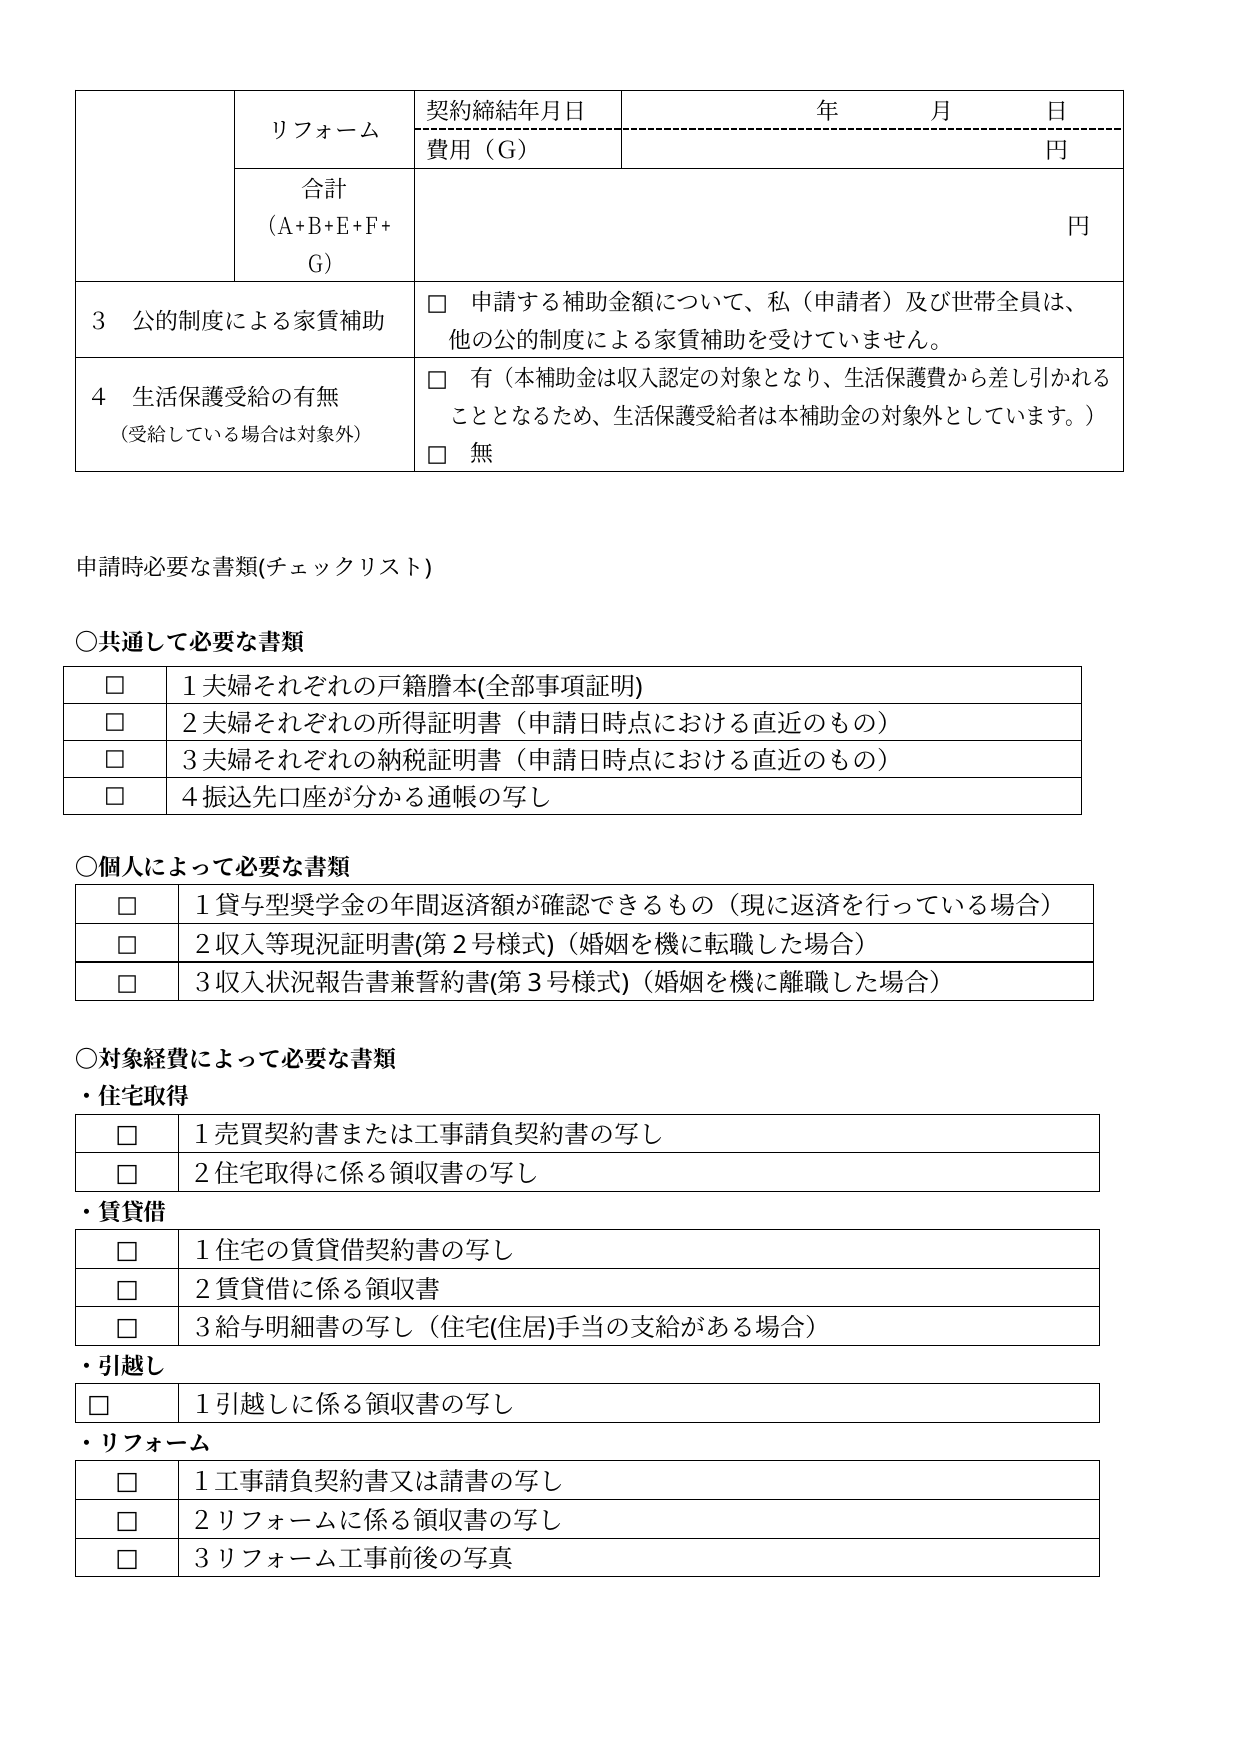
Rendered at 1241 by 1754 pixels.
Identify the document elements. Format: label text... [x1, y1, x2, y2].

text 〇共通して必要な書類 [75, 622, 1165, 659]
table_cell □ [76, 1307, 178, 1345]
table_header １貸与型奨学金の年間返済額が確認できるもの（現に返済を行っている場合） [179, 885, 1093, 923]
text ・住宅取得 [75, 1076, 1165, 1113]
table_cell ２夫婦それぞれの所得証明書（申請日時点における直近のもの） [167, 704, 1081, 740]
text ・引越し [75, 1346, 1165, 1383]
table_cell 円 [415, 169, 1123, 281]
text 〇対象経費によって必要な書類 [75, 1038, 1165, 1076]
table_cell □ [76, 963, 178, 1000]
table_header □ [76, 885, 178, 923]
table_header □ [76, 1230, 178, 1268]
text 〇個人によって必要な書類 [75, 847, 1165, 884]
table_header １住宅の賃貸借契約書の写し [179, 1230, 1099, 1268]
table_header □ [64, 667, 166, 703]
table_cell ３夫婦それぞれの納税証明書（申請日時点における直近のもの） [167, 741, 1081, 777]
table_header □ [76, 1115, 178, 1152]
table_header １夫婦それぞれの戸籍謄本(全部事項証明) [167, 667, 1081, 703]
table_cell □ 有（本補助金は収入認定の対象となり、生活保護費から差し引かれることとなるため、生活保護受給者は本補助金の対象外としています。） □ 無 [415, 358, 1123, 471]
table_cell □ [76, 1539, 178, 1576]
table_cell 合計 （Ａ+Ｂ+Ｅ+Ｆ+Ｇ） [235, 169, 414, 281]
table_cell 年 月 日 [622, 91, 1123, 128]
table_cell 契約締結年月日 [415, 91, 621, 128]
table_cell ２住宅取得に係る領収書の写し [179, 1153, 1099, 1191]
text ・賃貸借 [75, 1192, 1165, 1229]
table_header １工事請負契約書又は請書の写し [179, 1461, 1099, 1499]
table_cell □ [64, 704, 166, 740]
table_header □ [76, 1461, 178, 1499]
table_cell ２リフォームに係る領収書の写し [179, 1500, 1099, 1537]
table_cell ３リフォーム工事前後の写真 [179, 1539, 1099, 1576]
table_cell 円 [622, 128, 1123, 168]
table_cell リフォーム [235, 91, 414, 168]
table_cell ２賃貸借に係る領収書 [179, 1269, 1099, 1306]
table_cell □ [76, 1153, 178, 1191]
table_cell □ [76, 924, 178, 961]
table_cell ４ 生活保護受給の有無 （受給している場合は対象外） [76, 358, 414, 471]
text ・リフォーム [75, 1423, 1165, 1460]
table_header □ [76, 1384, 178, 1422]
table_cell ３収入状況報告書兼誓約書(第3号様式)（婚姻を機に離職した場合） [179, 963, 1093, 1000]
table_cell ３給与明細書の写し（住宅(住居)手当の支給がある場合） [179, 1307, 1099, 1345]
table_header １売買契約書または工事請負契約書の写し [179, 1115, 1099, 1152]
table_cell 費用（Ｇ） [415, 128, 621, 168]
text 申請時必要な書類(チェックリスト) [75, 547, 1165, 584]
table_cell ３ 公的制度による家賃補助 [76, 282, 414, 357]
table_cell □ [64, 778, 166, 814]
table_cell □ [76, 1500, 178, 1537]
table_header １引越しに係る領収書の写し [179, 1384, 1099, 1422]
table_cell □ 申請する補助金額について、私（申請者）及び世帯全員は、 他の公的制度による家賃補助を受けていません。 [415, 282, 1123, 357]
table_cell ２収入等現況証明書(第2号様式)（婚姻を機に転職した場合） [179, 924, 1093, 961]
table_cell ４振込先口座が分かる通帳の写し [167, 778, 1081, 814]
table_cell □ [76, 1269, 178, 1306]
table_cell □ [64, 741, 166, 777]
